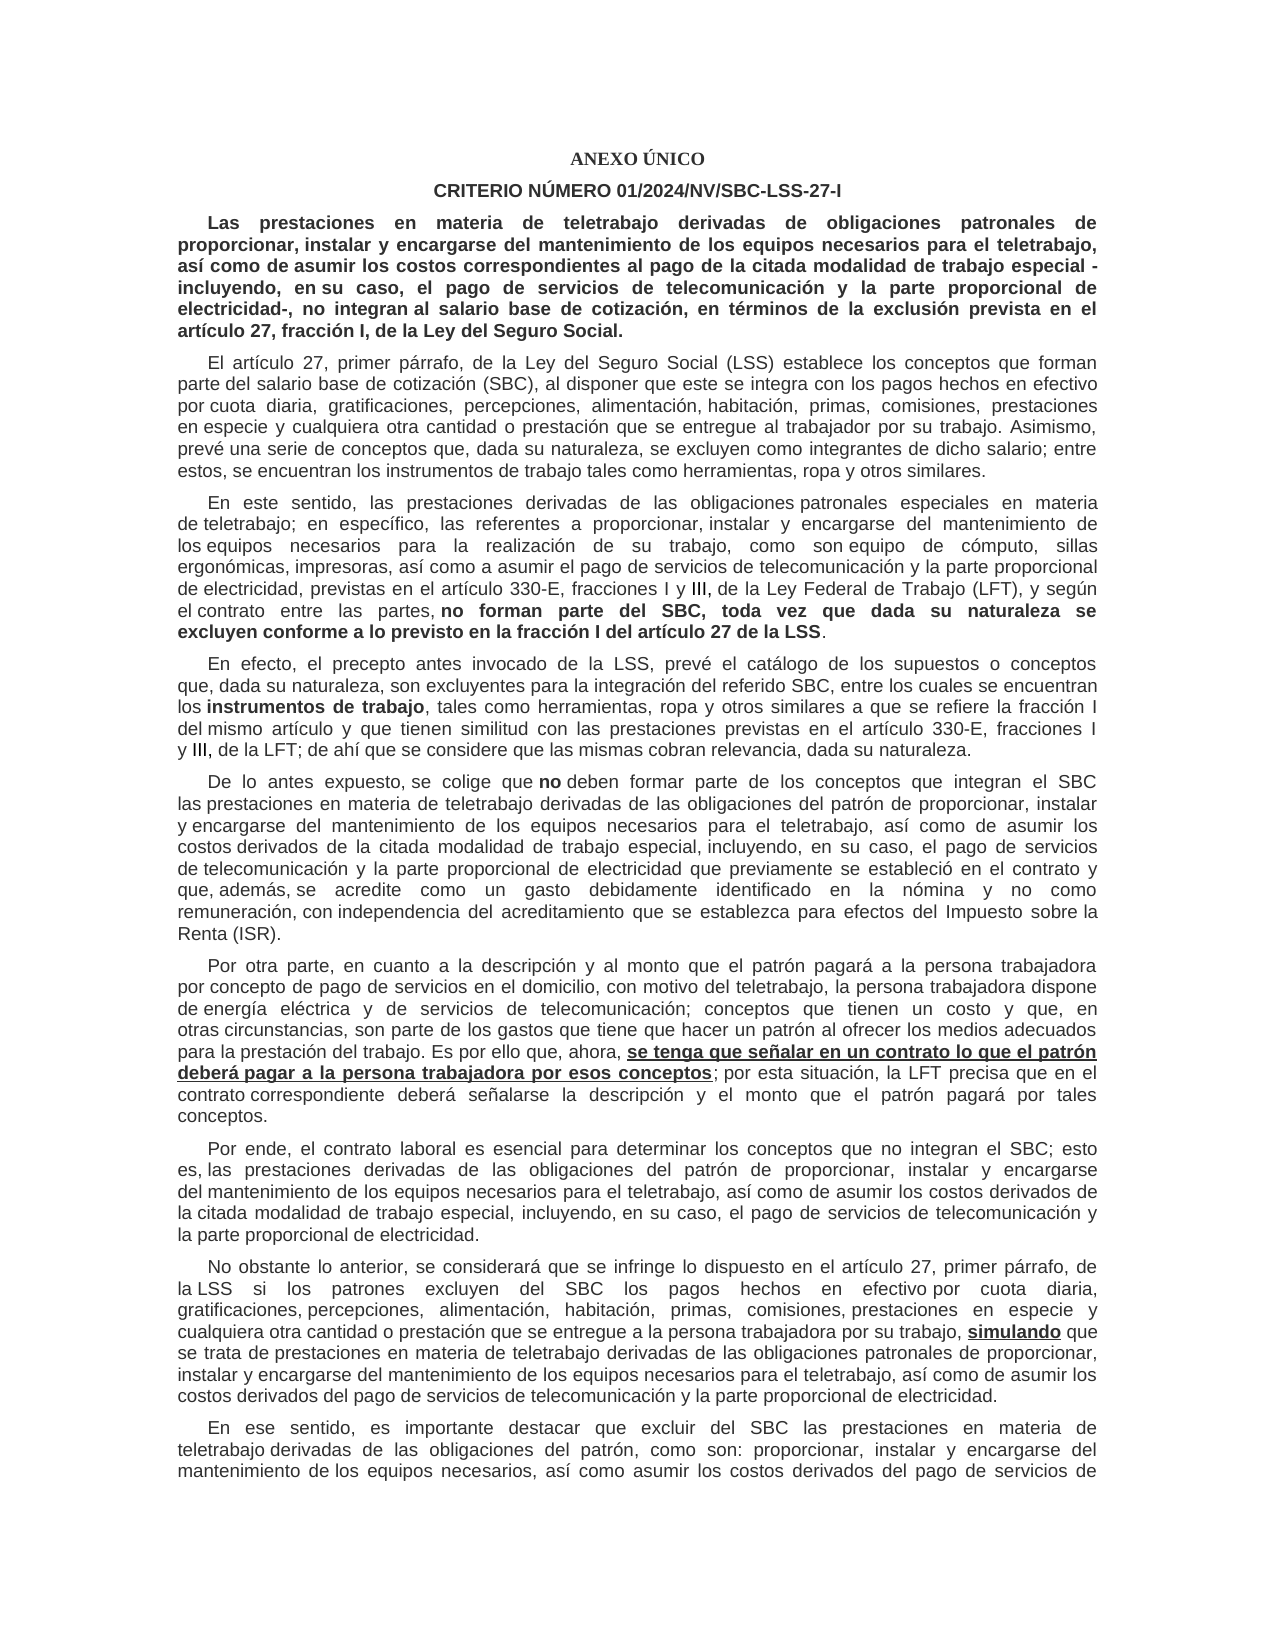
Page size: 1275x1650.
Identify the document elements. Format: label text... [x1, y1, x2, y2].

text En este sentido, las prestaciones derivadas de las obligaciones patronales especiales en materia de teletrabajo; en específico, las referentes a proporcionar, instalar y encargarse del mantenimiento de los equipos necesarios para la realización de su trabajo, como son equipo de cómputo, sillas ergonómicas, impresoras, así como a asumir el pago de servicios de telecomunicación y la parte proporcional de electricidad, previstas en el artículo 330-E, fracciones I y III, de la Ley Federal de Trabajo (LFT), y según el contrato entre las partes, no forman parte del SBC, toda vez que dada su naturaleza se excluyen conforme a lo previsto en la fracción I del artículo 27 de la LSS. [177, 492, 1098, 642]
text ANEXO ÚNICO [177, 148, 1098, 169]
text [177, 1417, 1098, 1482]
text Las prestaciones en materia de teletrabajo derivadas de obligaciones patronales de proporcionar, instalar y encargarse del mantenimiento de los equipos necesarios para el teletrabajo, así como de asumir los costos correspondientes al pago de la citada modalidad de trabajo especial -incluyendo, en su caso, el pago de servicios de telecomunicación y la parte proporcional de electricidad-, no integran al salario base de cotización, en términos de la exclusión prevista en el artículo 27, fracción I, de la Ley del Seguro Social. [177, 212, 1098, 341]
text No obstante lo anterior, se considerará que se infringe lo dispuesto en el artículo 27, primer párrafo, de la LSS si los patrones excluyen del SBC los pagos hechos en efectivo por cuota diaria, gratificaciones, percepciones, alimentación, habitación, primas, comisiones, prestaciones en especie y cualquiera otra cantidad o prestación que se entregue a la persona trabajadora por su trabajo, simulando que se trata de prestaciones en materia de teletrabajo derivadas de las obligaciones patronales de proporcionar, instalar y encargarse del mantenimiento de los equipos necesarios para el teletrabajo, así como de asumir los costos derivados del pago de servicios de telecomunicación y la parte proporcional de electricidad. [177, 1256, 1098, 1407]
text CRITERIO NÚMERO 01/2024/NV/SBC-LSS-27-I [177, 180, 1098, 201]
text Por ende, el contrato laboral es esencial para determinar los conceptos que no integran el SBC; esto es, las prestaciones derivadas de las obligaciones del patrón de proporcionar, instalar y encargarse del mantenimiento de los equipos necesarios para el teletrabajo, así como de asumir los costos derivados de la citada modalidad de trabajo especial, incluyendo, en su caso, el pago de servicios de telecomunicación y la parte proporcional de electricidad. [177, 1137, 1098, 1245]
text En efecto, el precepto antes invocado de la LSS, prevé el catálogo de los supuestos o conceptos que, dada su naturaleza, son excluyentes para la integración del referido SBC, entre los cuales se encuentran los instrumentos de trabajo, tales como herramientas, ropa y otros similares a que se refiere la fracción I del mismo artículo y que tienen similitud con las prestaciones previstas en el artículo 330-E, fracciones I y III, de la LFT; de ahí que se considere que las mismas cobran relevancia, dada su naturaleza. [177, 653, 1098, 761]
text Por otra parte, en cuanto a la descripción y al monto que el patrón pagará a la persona trabajadora por concepto de pago de servicios en el domicilio, con motivo del teletrabajo, la persona trabajadora dispone de energía eléctrica y de servicios de telecomunicación; conceptos que tienen un costo y que, en otras circunstancias, son parte de los gastos que tiene que hacer un patrón al ofrecer los medios adecuados para la prestación del trabajo. Es por ello que, ahora, se tenga que señalar en un contrato lo que el patrón deberá pagar a la persona trabajadora por esos conceptos; por esta situación, la LFT precisa que en el contrato correspondiente deberá señalarse la descripción y el monto que el patrón pagará por tales conceptos. [177, 954, 1098, 1127]
text El artículo 27, primer párrafo, de la Ley del Seguro Social (LSS) establece los conceptos que forman parte del salario base de cotización (SBC), al disponer que este se integra con los pagos hechos en efectivo por cuota diaria, gratificaciones, percepciones, alimentación, habitación, primas, comisiones, prestaciones en especie y cualquiera otra cantidad o prestación que se entregue al trabajador por su trabajo. Asimismo, prevé una serie de conceptos que, dada su naturaleza, se excluyen como integrantes de dicho salario; entre estos, se encuentran los instrumentos de trabajo tales como herramientas, ropa y otros similares. [177, 352, 1098, 481]
text De lo antes expuesto, se colige que no deben formar parte de los conceptos que integran el SBC las prestaciones en materia de teletrabajo derivadas de las obligaciones del patrón de proporcionar, instalar y encargarse del mantenimiento de los equipos necesarios para el teletrabajo, así como de asumir los costos derivados de la citada modalidad de trabajo especial, incluyendo, en su caso, el pago de servicios de telecomunicación y la parte proporcional de electricidad que previamente se estableció en el contrato y que, además, se acredite como un gasto debidamente identificado en la nómina y no como remuneración, con independencia del acreditamiento que se establezca para efectos del Impuesto sobre la Renta (ISR). [177, 771, 1098, 944]
